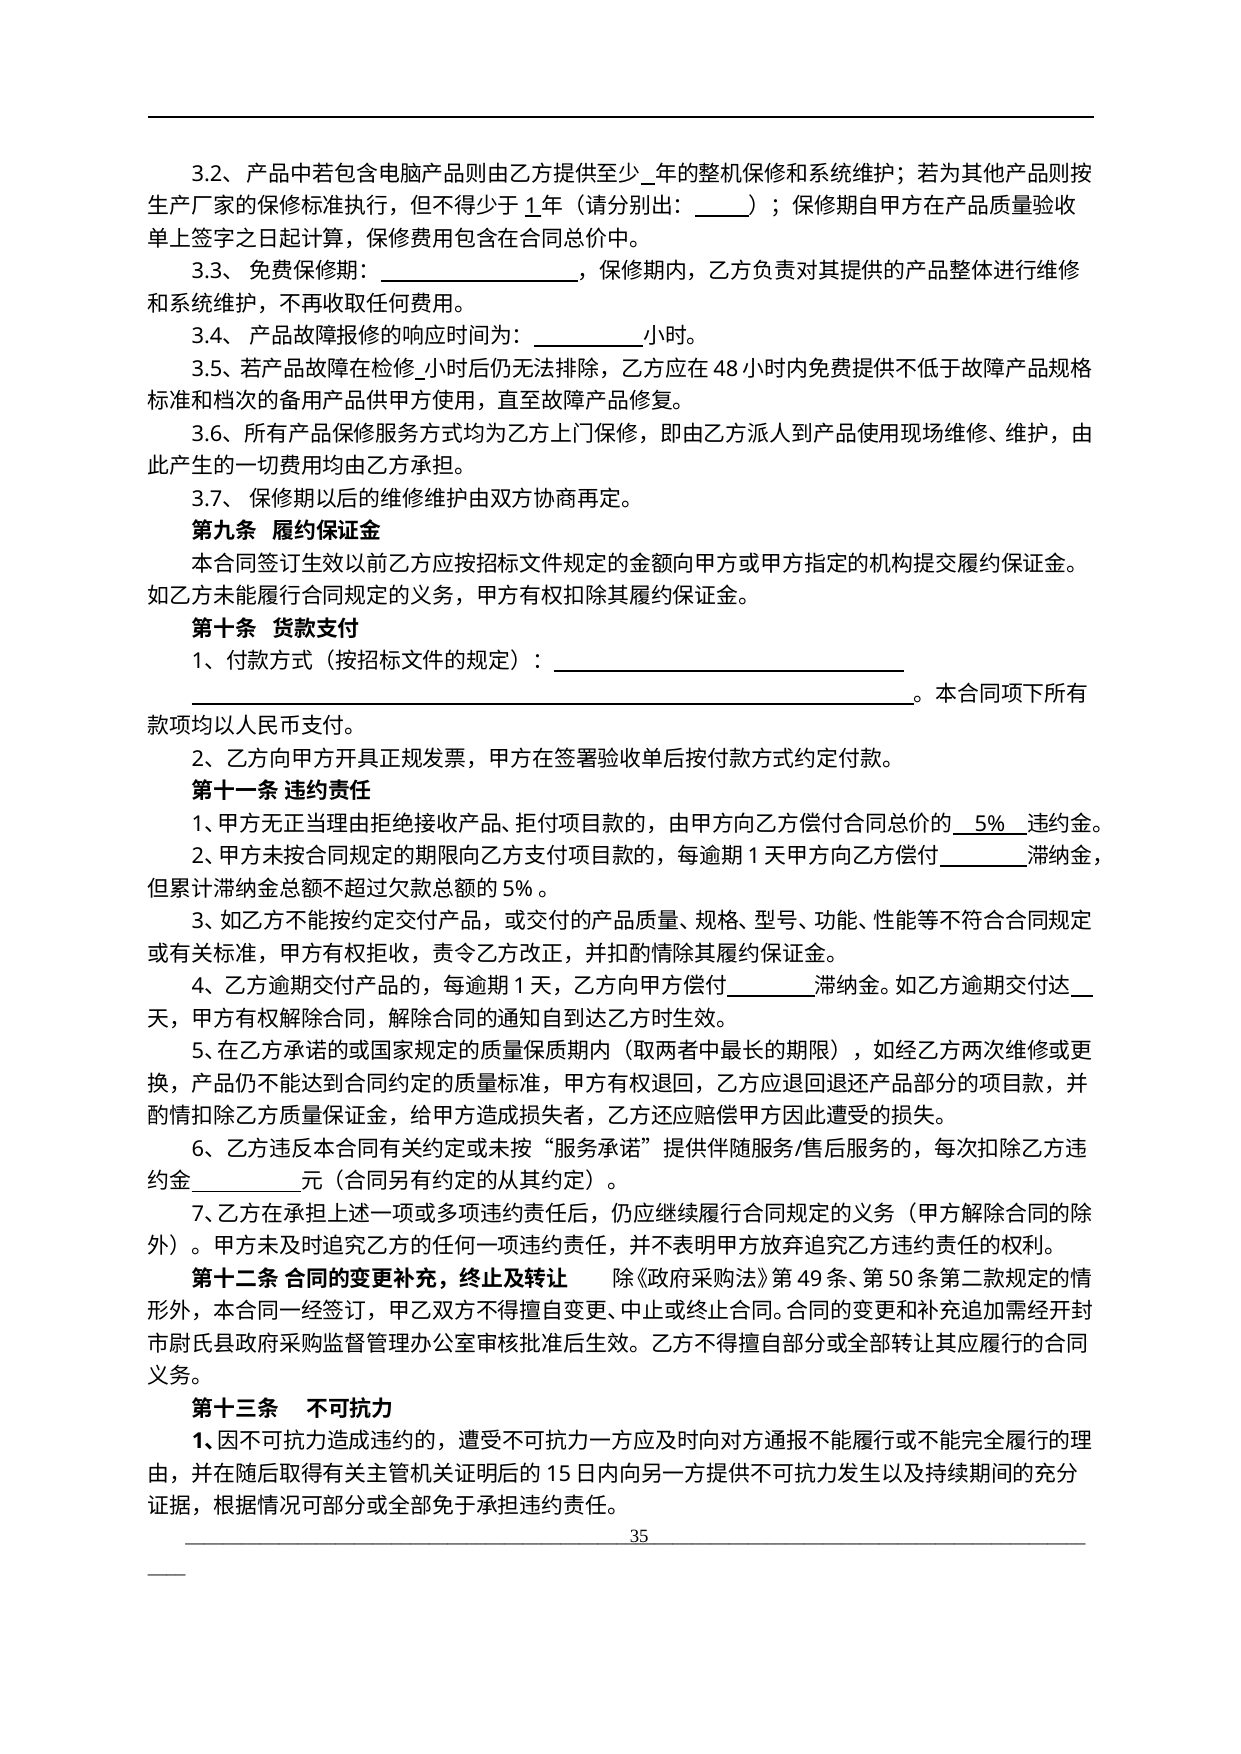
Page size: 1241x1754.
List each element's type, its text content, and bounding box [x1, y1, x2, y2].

text 2、甲方未按合同规定的期限向乙方支付项目款的，每逾期1天甲方向乙方偿付 滞纳金，但累计滞纳金总额不超过欠款总额的5% 。 [148, 871, 1092, 936]
text 1、甲方无正当理由拒绝接收产品、拒付项目款的，由甲方向乙方偿付合同总价的 5% 违约金。 [148, 806, 1092, 871]
text 3.5、若产品故障在检修 小时后仍无法排除，乙方应在48小时内免费提供不低于故障产品规格标准和档次的备用产品供甲方使用，直至故障产品修复。 [148, 351, 1092, 416]
text 3、如乙方不能按约定交付产品，或交付的产品质量、规格、型号、功能、性能等不符合合同规定或有关标准，甲方有权拒收，责令乙方改正，并扣酌情除其履约保证金。 [148, 936, 1092, 1001]
text 第十条 货款支付 [148, 611, 1092, 643]
text 第九条 履约保证金 [148, 513, 1092, 546]
text 3.7、 保修期以后的维修维护由双方协商再定。 [148, 481, 1092, 513]
text 1、付款方式（按招标文件的规定）： [148, 643, 1092, 676]
text 2、乙方向甲方开具正规发票，甲方在签署验收单后按付款方式约定付款。 [148, 741, 1092, 773]
text 6、乙方违反本合同有关约定或未按“服务承诺”提供伴随服务/售后服务的，每次扣除乙方违约金 元（合同另有约定的从其约定）。 [148, 1163, 1092, 1228]
text 第十三条 不可抗力 [148, 1423, 1092, 1456]
text 第十一条 违约责任 [148, 773, 1092, 806]
text 本合同签订生效以前乙方应按招标文件规定的金额向甲方或甲方指定的机构提交履约保证金。如乙方未能履行合同规定的义务，甲方有权扣除其履约保证金。 [148, 546, 1092, 611]
text 3.2、 产品中若包含电脑产品则由乙方提供至少 年的整机保修和系统维护；若为其他产品则按生产厂家的保修标准执行，但不得少于 1年（请分别出： ）；保修期自甲方在产品质量验收单上签字之日起计算，保修费用包含在合同总价中。 [148, 156, 1092, 253]
text 4、 乙方逾期交付产品的，每逾期1天，乙方向甲方偿付 滞纳金。如乙方逾期交付达 天，甲方有权解除合同，解除合同的通知自到达乙方时生效。 [148, 1001, 1092, 1066]
text 5、在乙方承诺的或国家规定的质量保质期内（取两者中最长的期限），如经乙方两次维修或更换，产品仍不能达到合同约定的质量标准，甲方有权退回，乙方应退回退还产品部分的项目款，并酌情扣除乙方质量保证金，给甲方造成损失者，乙方还应赔偿甲方因此遭受的损失。 [148, 1066, 1092, 1163]
text 7、乙方在承担上述一项或多项违约责任后，仍应继续履行合同规定的义务（甲方解除合同的除外）。甲方未及时追究乙方的任何一项违约责任，并不表明甲方放弃追究乙方违约责任的权利。 [148, 1228, 1092, 1293]
text 3.6、 所有产品保修服务方式均为乙方上门保修，即由乙方派人到产品使用现场维修、维护，由此产生的一切费用均由乙方承担。 [148, 416, 1092, 481]
text 3.3、 免费保修期： ，保修期内，乙方负责对其提供的产品整体进行维修和系统维护，不再收取任何费用。 [148, 253, 1092, 318]
text 第十二条 合同的变更补充，终止及转让 除《政府采购法》第49条、第50条第二款规定的情形外，本合同一经签订，甲乙双方不得擅自变更、中止或终止合同。合同的变更和补充追加需经开封市尉氏县政府采购监督管理办公室审核批准后生效。乙方不得擅自部分或全部转让其应履行的合同义务。 [148, 1293, 1092, 1423]
text 3.4、 产品故障报修的响应时间为： 小时。 [148, 318, 1092, 351]
text 。本合同项下所有款项均以人民币支付。 [148, 676, 1092, 741]
